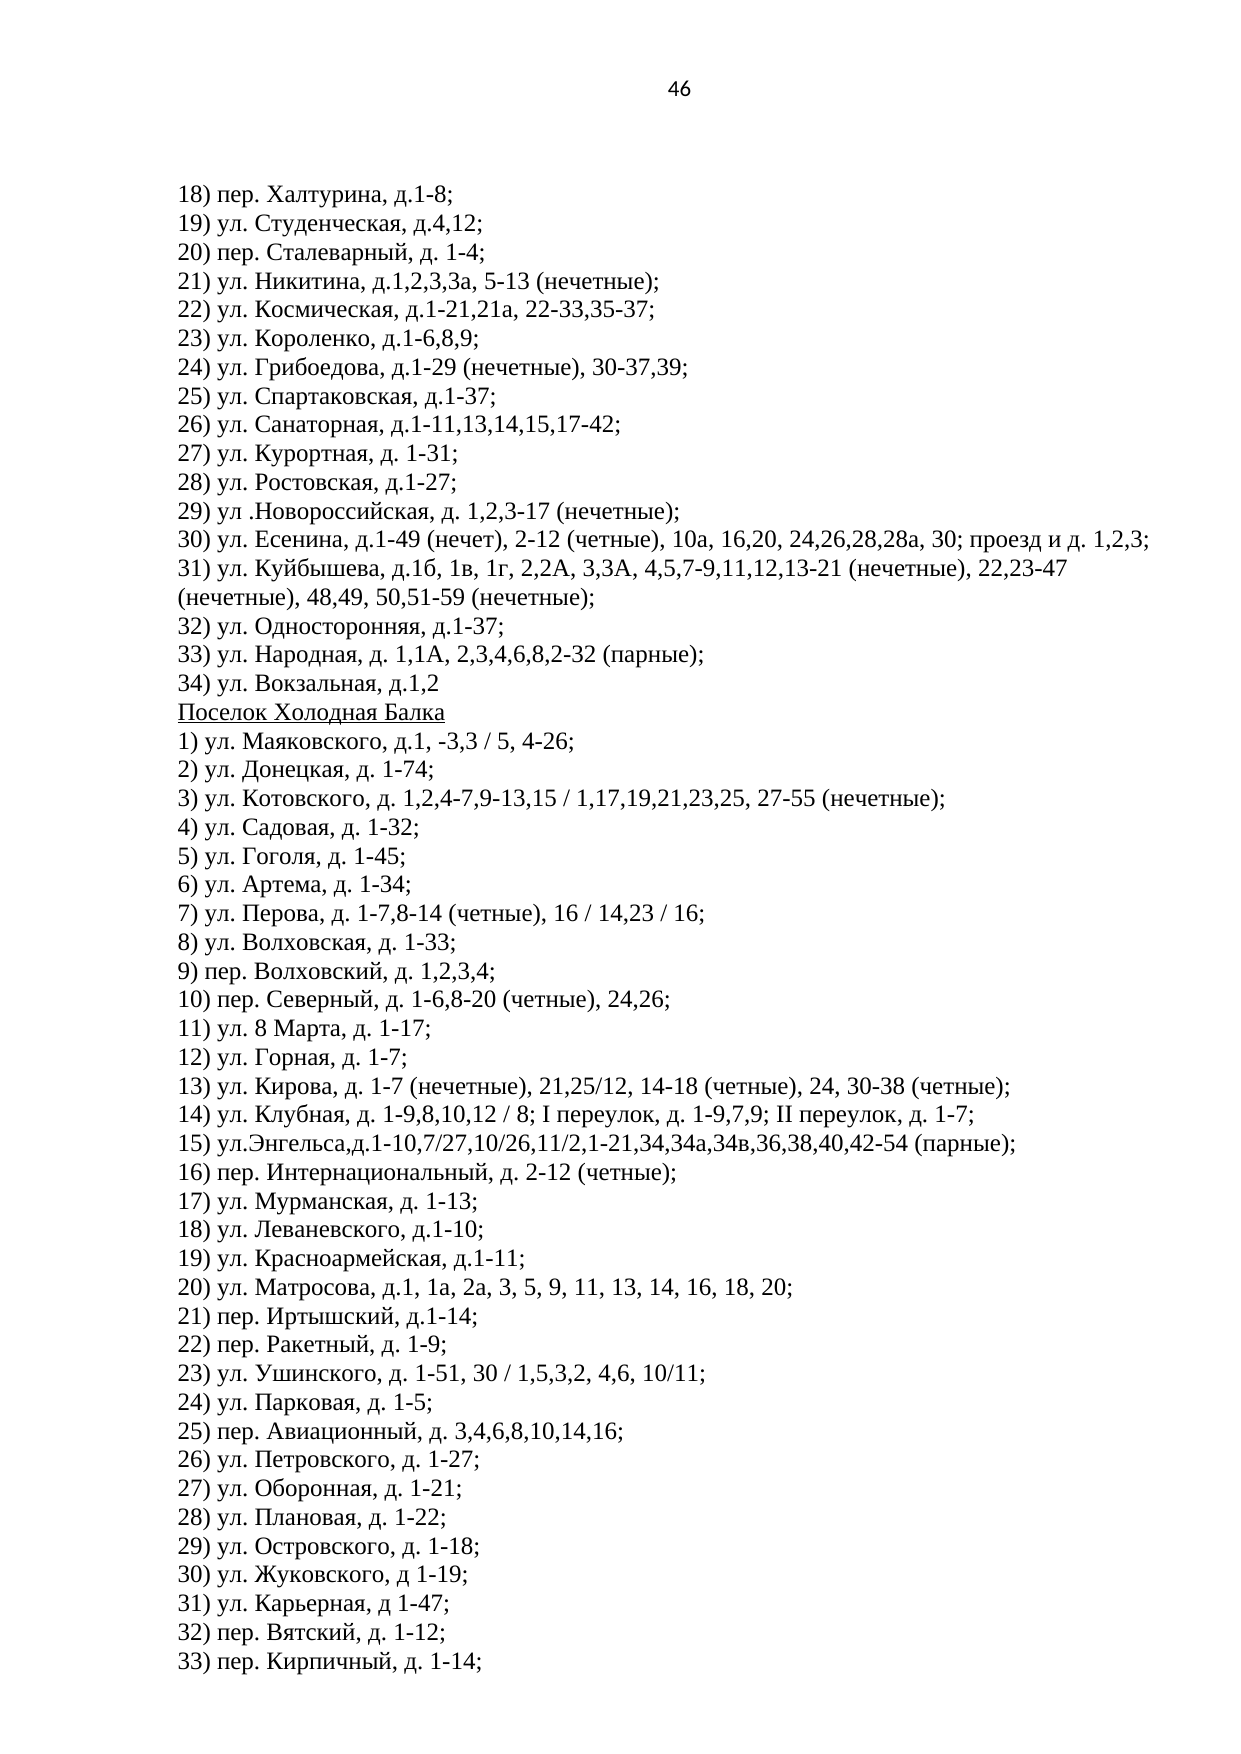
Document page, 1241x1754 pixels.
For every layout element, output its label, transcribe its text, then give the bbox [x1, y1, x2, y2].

text Поселок Холодная Балка [177, 697, 1181, 726]
text 31) ул. Куйбышева, д.1б, 1в, 1г, 2,2А, 3,3А, 4,5,7-9,11,12,13-21 (нечетные), 22,23-47 (нечетные), 48,49, 50,51-59 (нечетные); [177, 553, 1181, 611]
text 17) ул. Мурманская, д. 1-13; [177, 1186, 1181, 1214]
text 30) ул. Есенина, д.1-49 (нечет), 2-12 (четные), 10а, 16,20, 24,26,28,28а, 30; проезд и д. 1,2,3; [177, 524, 1181, 553]
text 22) пер. Ракетный, д. 1-9; [177, 1329, 1181, 1358]
text 21) пер. Иртышский, д.1-14; [177, 1301, 1181, 1329]
text 4) ул. Садовая, д. 1-32; [177, 812, 1181, 841]
text 24) ул. Грибоедова, д.1-29 (нечетные), 30-37,39; [177, 352, 1181, 381]
text 22) ул. Космическая, д.1-21,21а, 22-33,35-37; [177, 294, 1181, 323]
text 32) пер. Вятский, д. 1-12; [177, 1617, 1181, 1646]
text 9) пер. Волховский, д. 1,2,3,4; [177, 956, 1181, 984]
text 18) ул. Леваневского, д.1-10; [177, 1214, 1181, 1243]
text 32) ул. Односторонняя, д.1-37; [177, 611, 1181, 639]
text 25) пер. Авиационный, д. 3,4,6,8,10,14,16; [177, 1416, 1181, 1444]
text 8) ул. Волховская, д. 1-33; [177, 927, 1181, 956]
text 7) ул. Перова, д. 1-7,8-14 (четные), 16 / 14,23 / 16; [177, 898, 1181, 927]
text 2) ул. Донецкая, д. 1-74; [177, 754, 1181, 783]
text 1) ул. Маяковского, д.1, -3,3 / 5, 4-26; [177, 726, 1181, 754]
text 20) пер. Сталеварный, д. 1-4; [177, 237, 1181, 266]
text 11) ул. 8 Марта, д. 1-17; [177, 1013, 1181, 1042]
text 24) ул. Парковая, д. 1-5; [177, 1387, 1181, 1416]
text 13) ул. Кирова, д. 1-7 (нечетные), 21,25/12, 14-18 (четные), 24, 30-38 (четные); [177, 1071, 1181, 1099]
text 14) ул. Клубная, д. 1-9,8,10,12 / 8; I переулок, д. 1-9,7,9; II переулок, д. 1-7; [177, 1099, 1181, 1128]
text 26) ул. Санаторная, д.1-11,13,14,15,17-42; [177, 409, 1181, 438]
text 25) ул. Спартаковская, д.1-37; [177, 381, 1181, 409]
text 27) ул. Курортная, д. 1-31; [177, 438, 1181, 467]
text 6) ул. Артема, д. 1-34; [177, 869, 1181, 898]
text 5) ул. Гоголя, д. 1-45; [177, 841, 1181, 869]
text 23) ул. Короленко, д.1-6,8,9; [177, 323, 1181, 352]
text 21) ул. Никитина, д.1,2,3,3а, 5-13 (нечетные); [177, 266, 1181, 294]
text 33) ул. Народная, д. 1,1А, 2,3,4,6,8,2-32 (парные); [177, 639, 1181, 668]
text 27) ул. Оборонная, д. 1-21; [177, 1473, 1181, 1502]
text 28) ул. Плановая, д. 1-22; [177, 1502, 1181, 1531]
text 31) ул. Карьерная, д 1-47; [177, 1588, 1181, 1617]
text 16) пер. Интернациональный, д. 2-12 (четные); [177, 1157, 1181, 1186]
text 20) ул. Матросова, д.1, 1а, 2а, 3, 5, 9, 11, 13, 14, 16, 18, 20; [177, 1272, 1181, 1301]
text 19) ул. Красноармейская, д.1-11; [177, 1243, 1181, 1272]
text 30) ул. Жуковского, д 1-19; [177, 1559, 1181, 1588]
text 23) ул. Ушинского, д. 1-51, 30 / 1,5,3,2, 4,6, 10/11; [177, 1358, 1181, 1387]
text 3) ул. Котовского, д. 1,2,4-7,9-13,15 / 1,17,19,21,23,25, 27-55 (нечетные); [177, 783, 1181, 812]
text 33) пер. Кирпичный, д. 1-14; [177, 1646, 1181, 1674]
text 28) ул. Ростовская, д.1-27; [177, 467, 1181, 496]
text 19) ул. Студенческая, д.4,12; [177, 208, 1181, 237]
text 26) ул. Петровского, д. 1-27; [177, 1444, 1181, 1473]
text 12) ул. Горная, д. 1-7; [177, 1042, 1181, 1071]
text 34) ул. Вокзальная, д.1,2 [177, 668, 1181, 697]
text 29) ул .Новороссийская, д. 1,2,3-17 (нечетные); [177, 496, 1181, 524]
text 29) ул. Островского, д. 1-18; [177, 1531, 1181, 1559]
text 18) пер. Халтурина, д.1-8; [177, 179, 1181, 208]
text 10) пер. Северный, д. 1-6,8-20 (четные), 24,26; [177, 984, 1181, 1013]
text 15) ул.Энгельса,д.1-10,7/27,10/26,11/2,1-21,34,34а,34в,36,38,40,42-54 (парные); [177, 1128, 1181, 1157]
